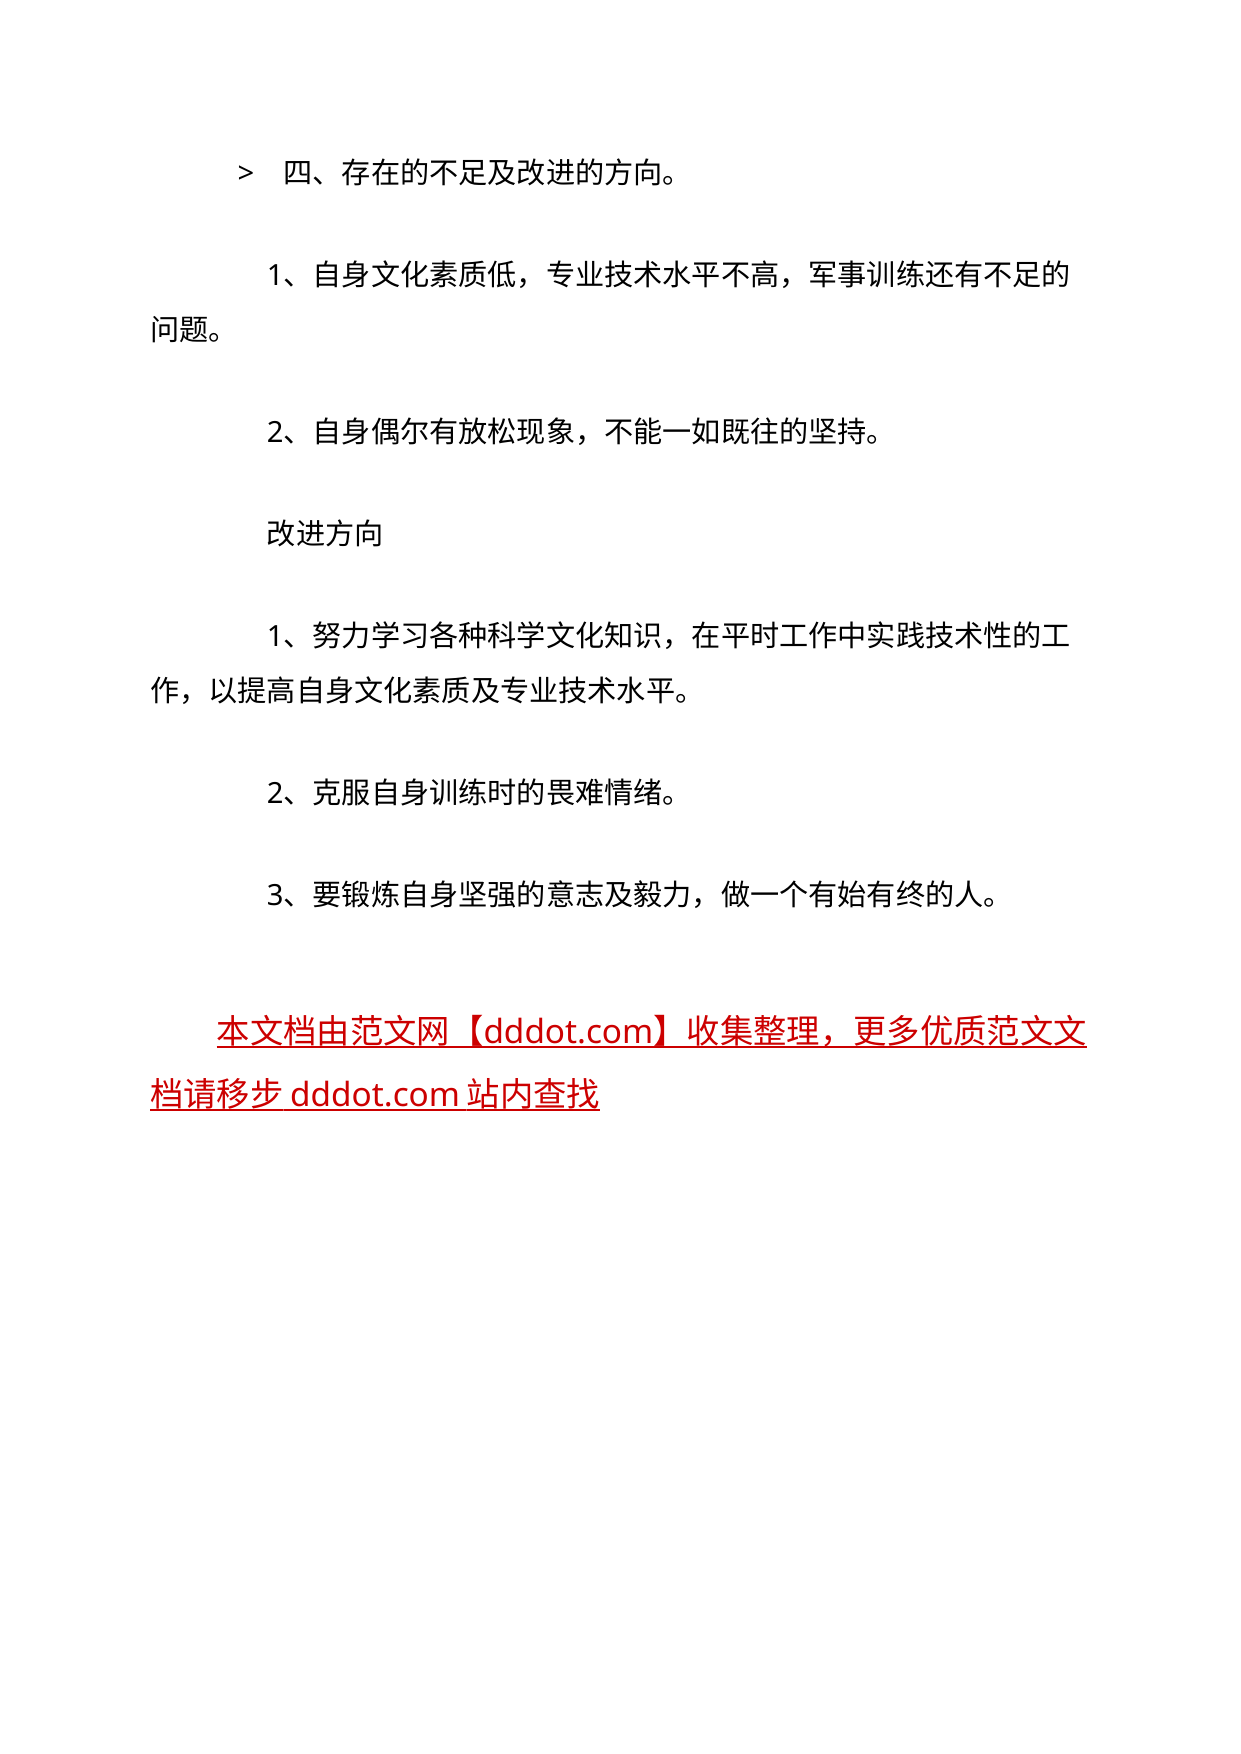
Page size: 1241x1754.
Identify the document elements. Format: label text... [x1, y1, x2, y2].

text 3、要锻炼自身坚强的意志及毅力，做一个有始有终的人。 [150, 871, 1090, 914]
text 改进方向 [150, 511, 1090, 553]
text 2、自身偶尔有放松现象，不能一如既往的坚持。 [150, 409, 1090, 451]
text > 四、存在的不足及改进的方向。 [150, 150, 1090, 192]
text 本文档由范文网【dddot.com】收集整理，更多优质范文文档请移步dddot.com站内查找 [150, 1004, 1090, 1116]
text 1、努力学习各种科学文化知识，在平时工作中实践技术性的工作，以提高自身文化素质及专业技术水平。 [150, 612, 1090, 710]
text 1、自身文化素质低，专业技术水平不高，军事训练还有不足的问题。 [150, 252, 1090, 349]
text 2、克服自身训练时的畏难情绪。 [150, 769, 1090, 812]
